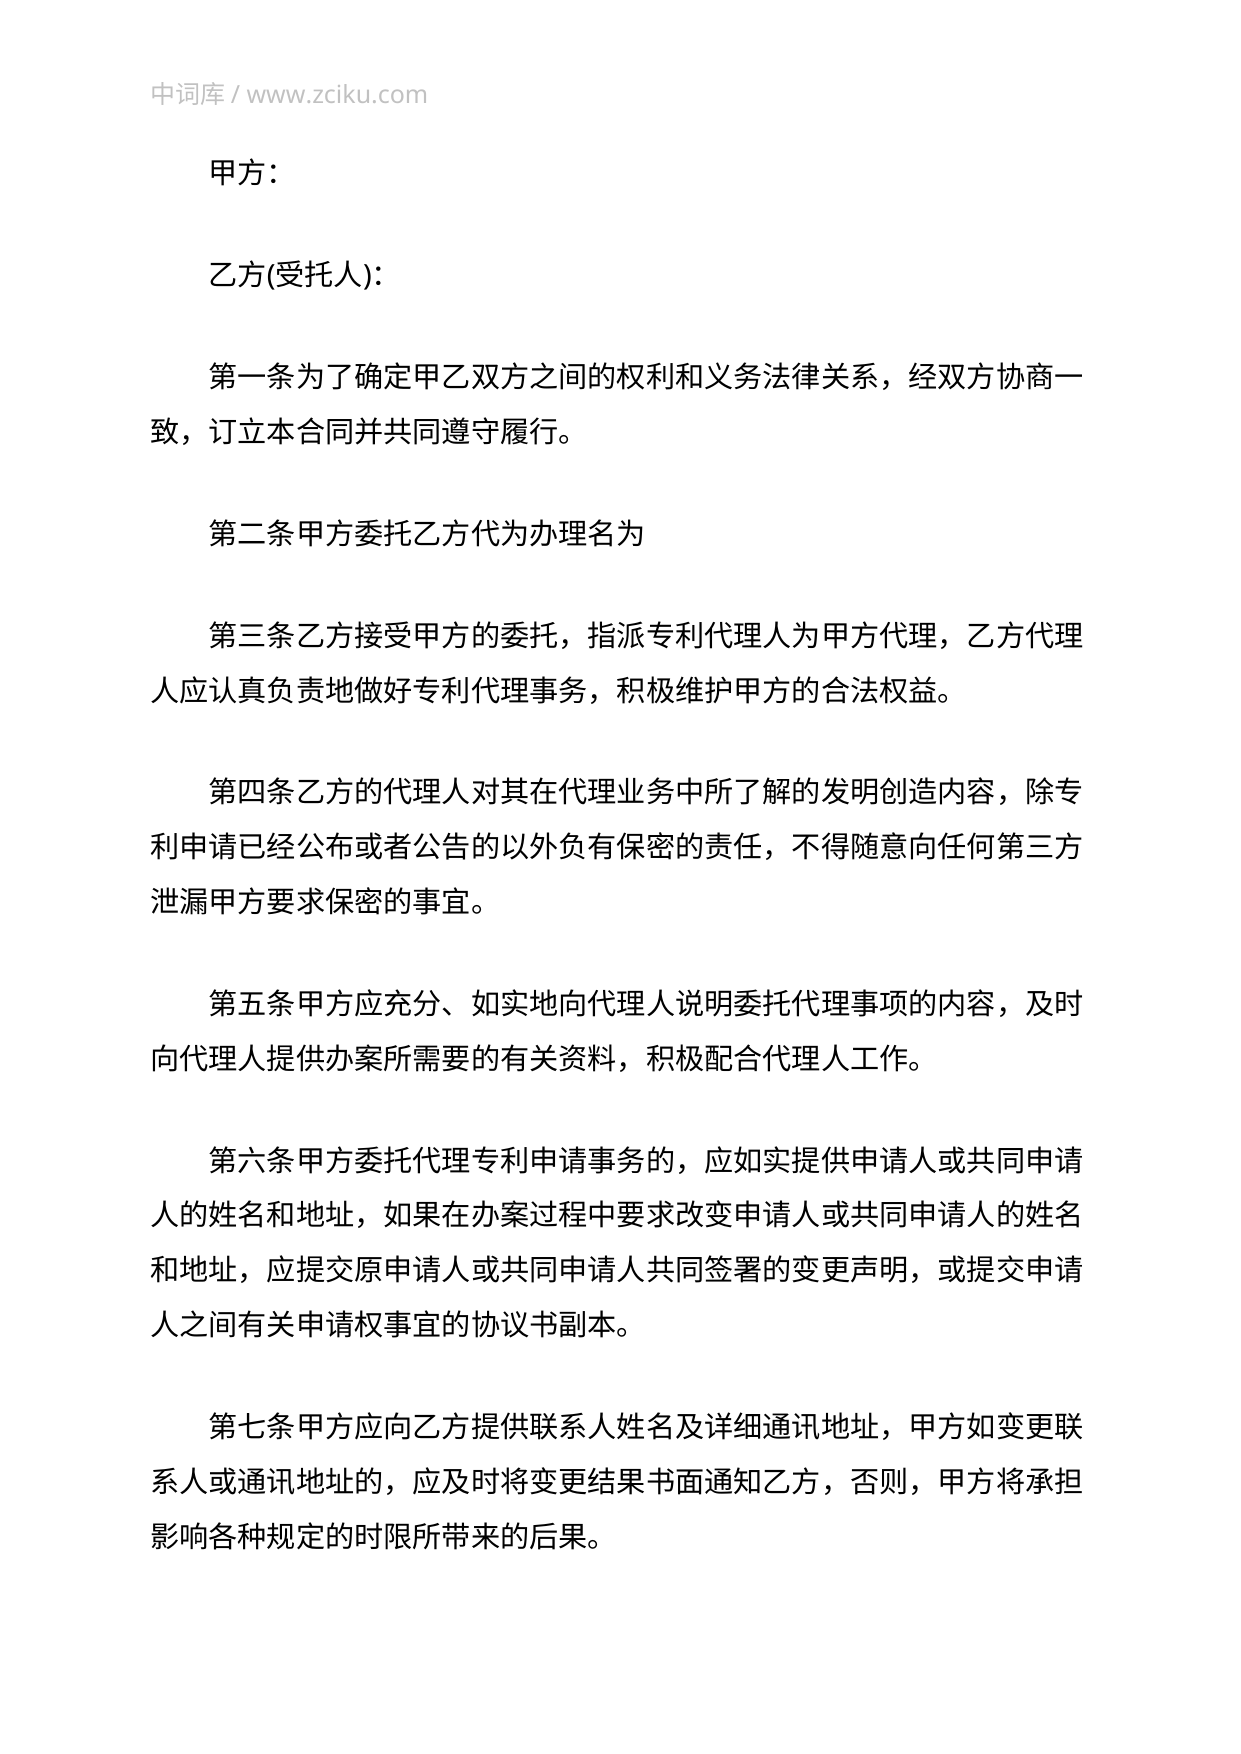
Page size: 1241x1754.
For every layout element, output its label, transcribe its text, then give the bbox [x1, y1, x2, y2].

text 第四条乙方的代理人对其在代理业务中所了解的发明创造内容，除专利申请已经公布或者公告的以外负有保密的责任，不得随意向任何第三方泄漏甲方要求保密的事宜。 [150, 769, 1090, 921]
text 第二条甲方委托乙方代为办理名为 [150, 510, 1090, 553]
text 第七条甲方应向乙方提供联系人姓名及详细通讯地址，甲方如变更联系人或通讯地址的，应及时将变更结果书面通知乙方，否则，甲方将承担影响各种规定的时限所带来的后果。 [150, 1403, 1090, 1556]
text 第六条甲方委托代理专利申请事务的，应如实提供申请人或共同申请人的姓名和地址，如果在办案过程中要求改变申请人或共同申请人的姓名和地址，应提交原申请人或共同申请人共同签署的变更声明，或提交申请人之间有关申请权事宜的协议书副本。 [150, 1137, 1090, 1344]
text 第三条乙方接受甲方的委托，指派专利代理人为甲方代理，乙方代理人应认真负责地做好专利代理事务，积极维护甲方的合法权益。 [150, 612, 1090, 709]
text 第一条为了确定甲乙双方之间的权利和义务法律关系，经双方协商一致，订立本合同并共同遵守履行。 [150, 354, 1090, 451]
text 乙方(受托人)： [150, 252, 1090, 294]
text 甲方： [150, 150, 1090, 192]
text 第五条甲方应充分、如实地向代理人说明委托代理事项的内容，及时向代理人提供办案所需要的有关资料，积极配合代理人工作。 [150, 980, 1090, 1078]
